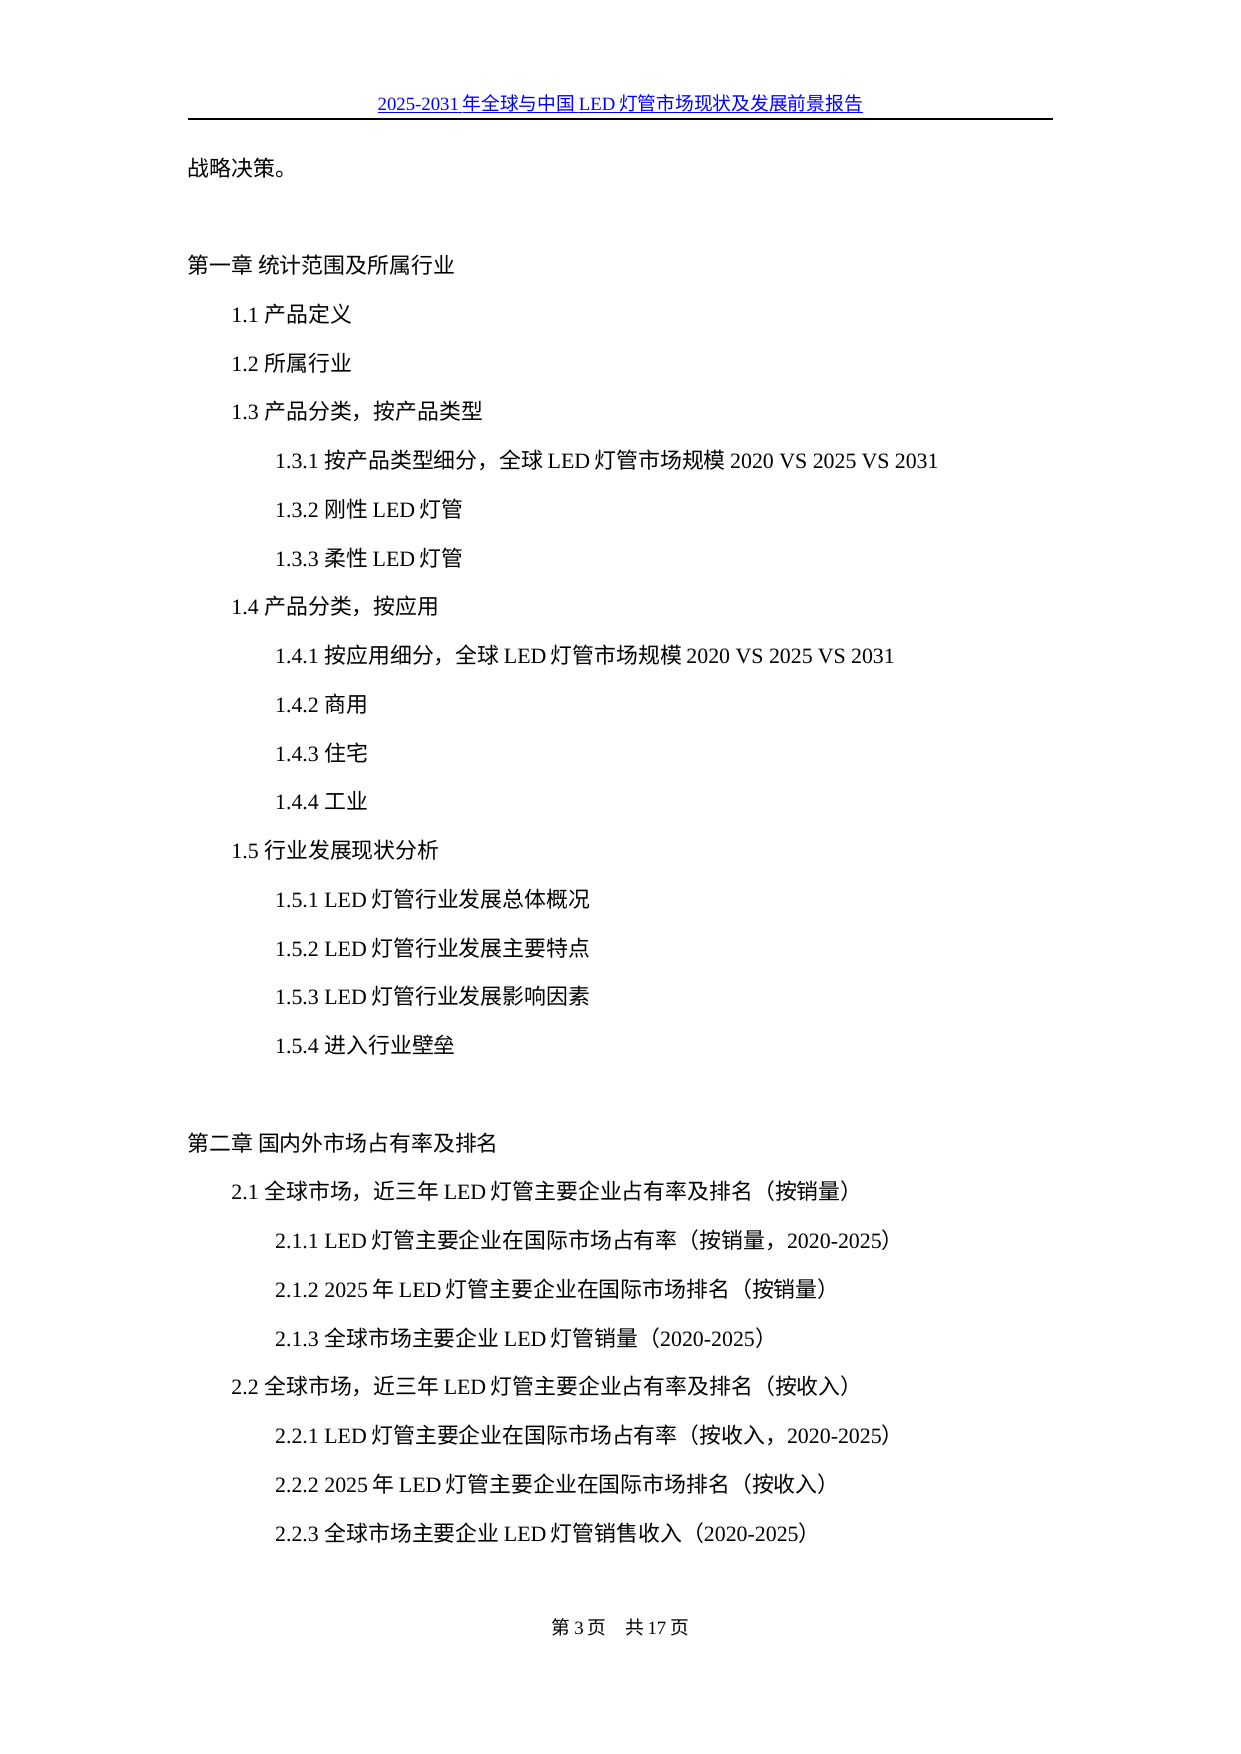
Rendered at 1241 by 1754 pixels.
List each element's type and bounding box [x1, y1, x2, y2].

text [187, 150, 1053, 1548]
